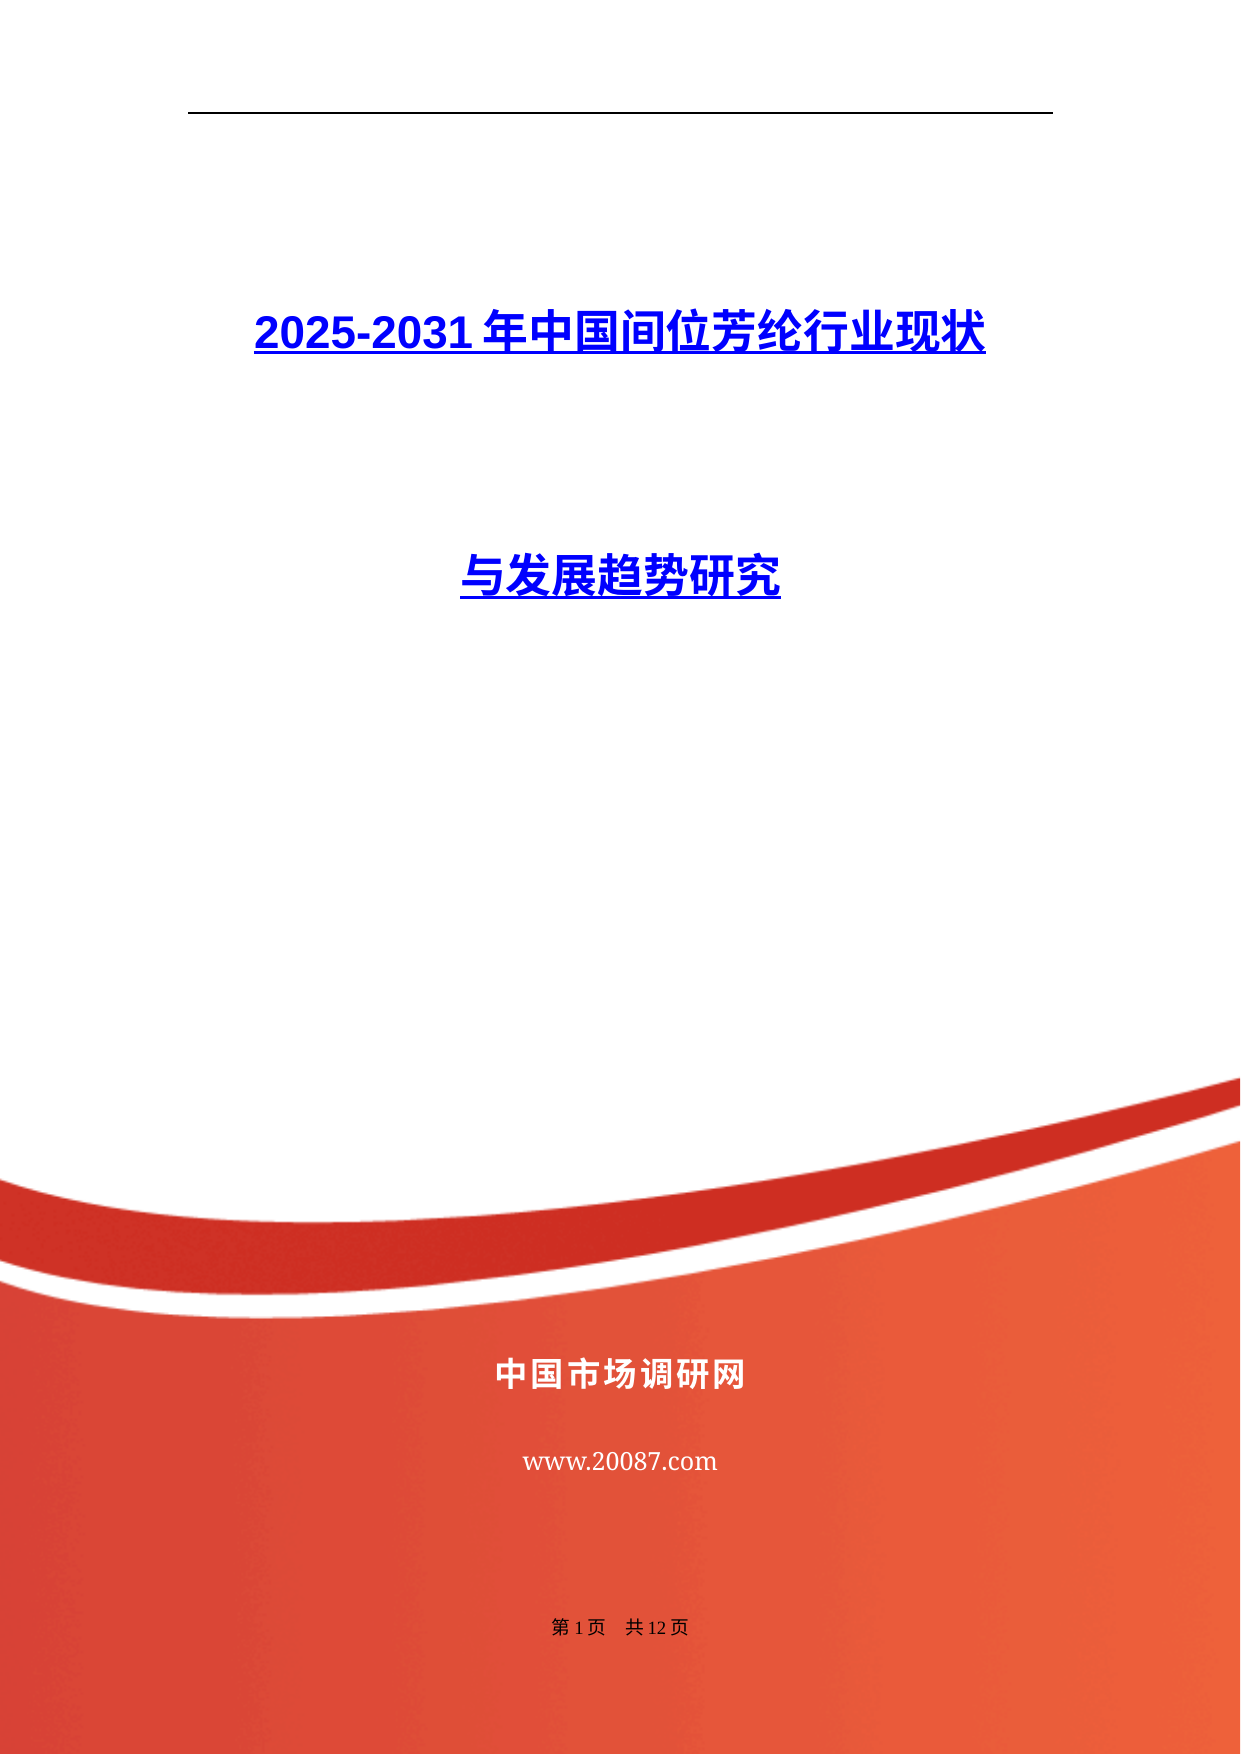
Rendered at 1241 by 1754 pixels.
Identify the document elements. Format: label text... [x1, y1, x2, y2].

picture [0, 1006, 1241, 1754]
subtitle 中国市场调研网 [187, 1339, 1053, 1404]
table_header 2025-2031年中国间位芳纶行业现状与发展趋势研究 [188, 207, 1053, 773]
text www.20087.com [187, 1428, 1053, 1493]
